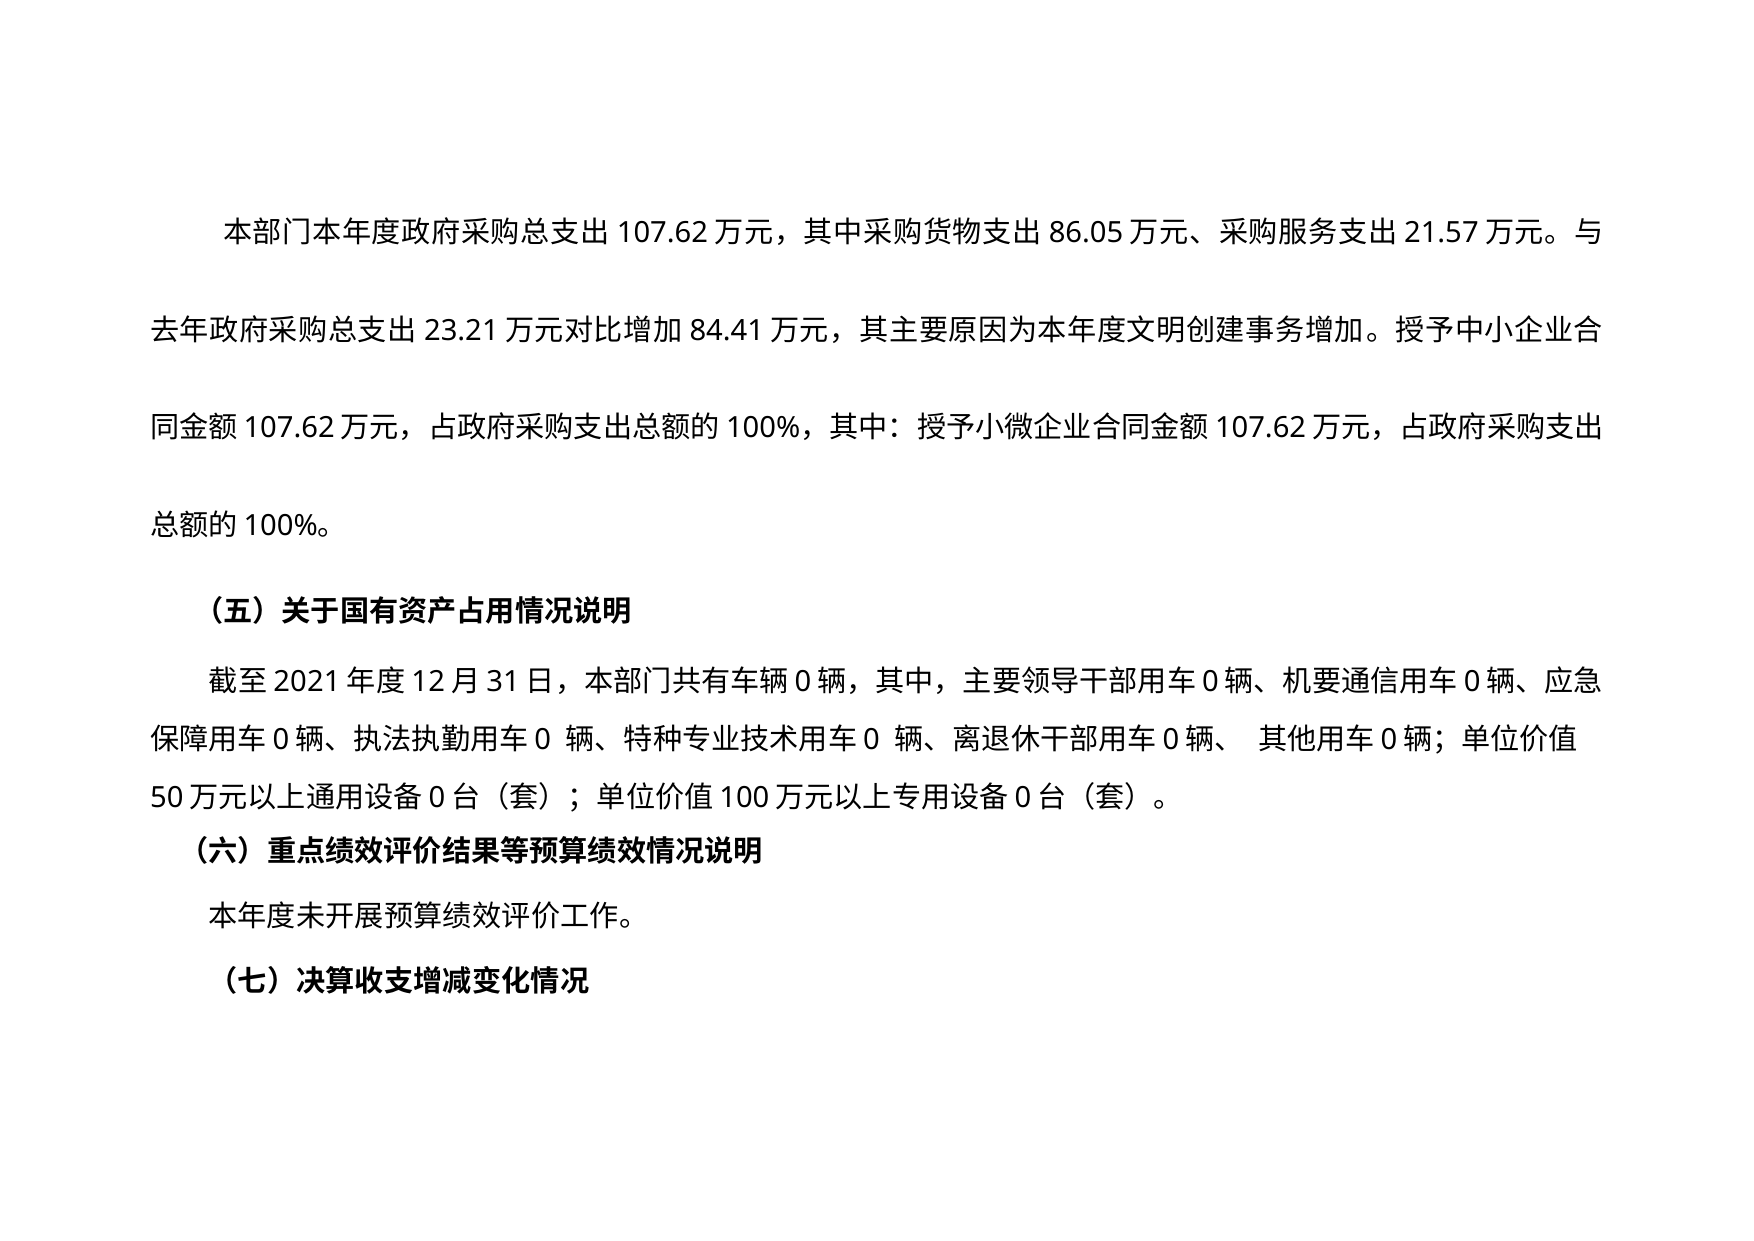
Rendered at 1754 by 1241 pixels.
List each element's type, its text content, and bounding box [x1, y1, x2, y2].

text （六）重点绩效评价结果等预算绩效情况说明 [150, 816, 1604, 881]
text 本部门本年度政府采购总支出107.62万元，其中采购货物支出86.05万元、采购服务支出21.57万元。与去年政府采购总支出23.21万元对比增加84.41万元，其主要原因为本年度文明创建事务增加。授予中小企业合同金额107.62万元，占政府采购支出总额的100%，其中：授予小微企业合同金额107.62万元，占政府采购支出总额的100%。 [150, 198, 1604, 555]
text 本年度未开展预算绩效评价工作。 [150, 881, 1604, 946]
text 截至2021年度12月31日，本部门共有车辆0辆，其中，主要领导干部用车0辆、机要通信用车0辆、应急保障用车0辆、执法执勤用车0 辆、特种专业技术用车0 辆、离退休干部用车0辆、 其他用车0辆；单位价值50万元以上通用设备0台（套）；单位价值100万元以上专用设备0台（套）。 [150, 641, 1604, 816]
text （五）关于国有资产占用情况说明 [150, 576, 1604, 641]
text （七）决算收支增减变化情况 [150, 946, 1604, 1011]
